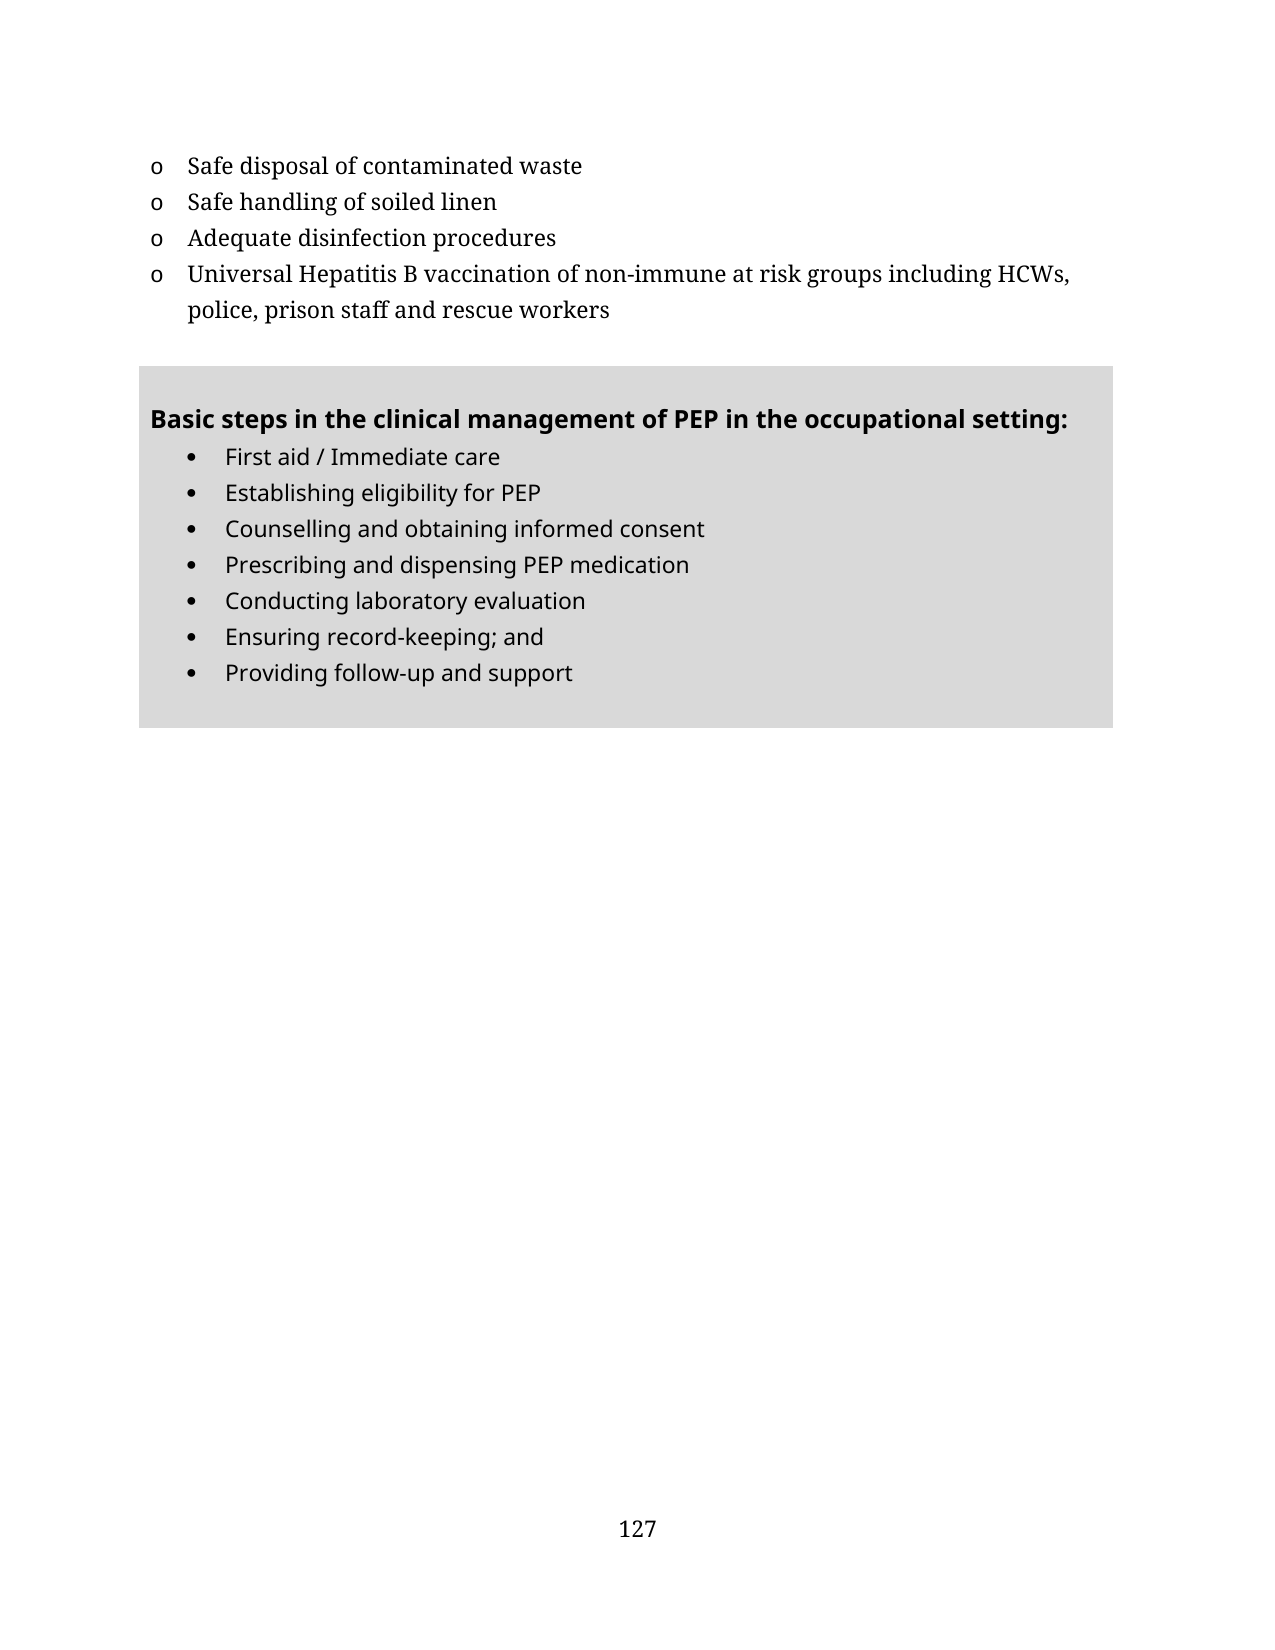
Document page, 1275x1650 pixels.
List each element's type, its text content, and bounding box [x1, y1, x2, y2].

list Universal Hepatitis B vaccination of non-immune at risk groups including HCWs, police, prison staff and rescue workers [150, 258, 1125, 325]
list Safe handling of soiled linen [150, 186, 1125, 217]
list Safe disposal of contaminated waste [150, 150, 1125, 181]
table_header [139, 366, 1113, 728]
list Adequate disinfection procedures [150, 222, 1125, 253]
